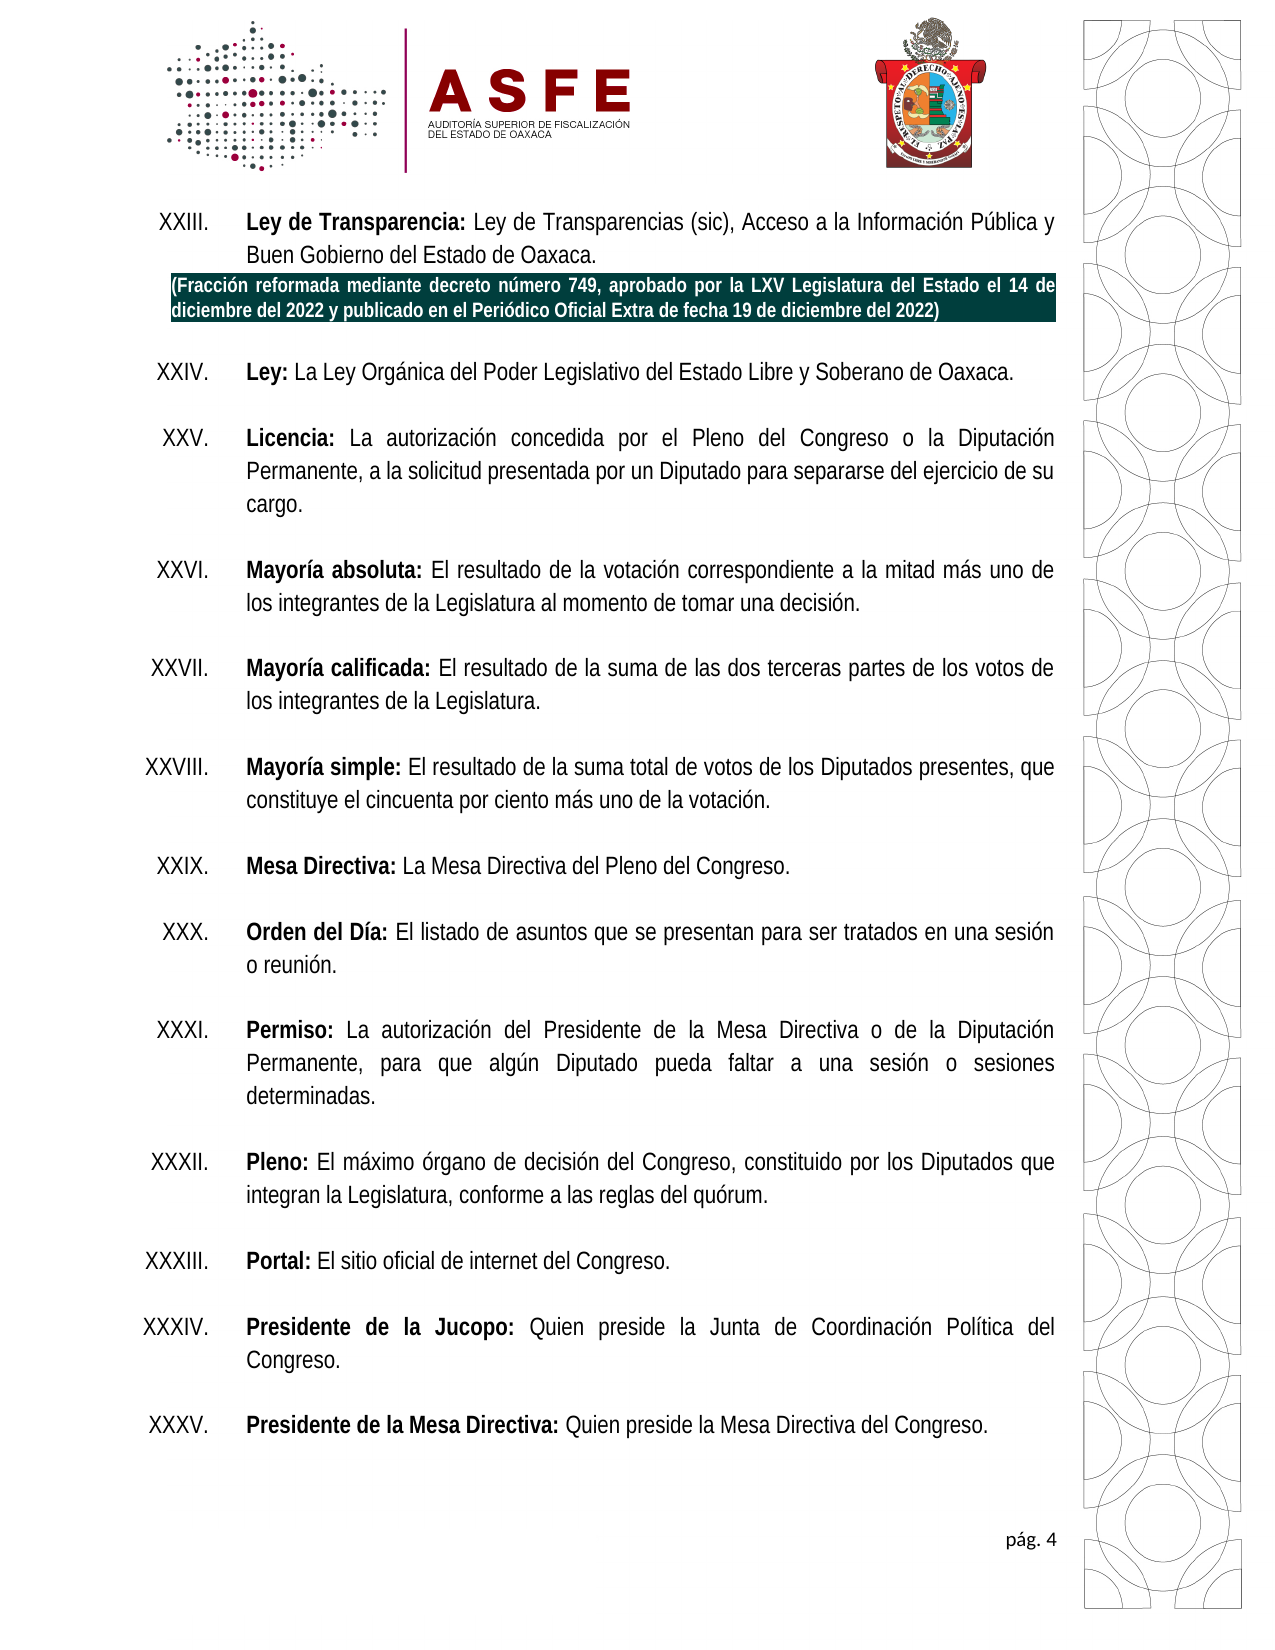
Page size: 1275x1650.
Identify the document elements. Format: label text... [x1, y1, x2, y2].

list Orden del Día: El listado de asuntos que se presentan para ser tratados en una sesión o reunión. [209, 917, 1056, 978]
list Mayoría simple: El resultado de la suma total de votos de los Diputados presentes, que constituye el cincuenta por ciento más uno de la votación. [209, 752, 1056, 814]
list Mesa Directiva: La Mesa Directiva del Pleno del Congreso. [209, 851, 1056, 879]
list Mayoría calificada: El resultado de la suma de las dos terceras partes de los votos de los integrantes de la Legislatura. [209, 653, 1056, 715]
list Portal: El sitio oficial de internet del Congreso. [209, 1246, 1056, 1274]
list Mayoría absoluta: El resultado de la votación correspondiente a la mitad más uno de los integrantes de la Legislatura al momento de tomar una decisión. [209, 555, 1056, 616]
list Licencia: La autorización concedida por el Pleno del Congreso o la Diputación Permanente, a la solicitud presentada por un Diputado para separarse del ejercicio de su cargo. [209, 423, 1056, 517]
list Ley: La Ley Orgánica del Poder Legislativo del Estado Libre y Soberano de Oaxaca. [209, 357, 1056, 386]
list Permiso: La autorización del Presidente de la Mesa Directiva o de la Diputación Permanente, para que algún Diputado pueda faltar a una sesión o sesiones determinadas. [209, 1016, 1056, 1110]
list Ley de Transparencia: Ley de Transparencias (sic), Acceso a la Información Pública y Buen Gobierno del Estado de Oaxaca. [209, 207, 1056, 268]
picture [167, 15, 1275, 1650]
list Presidente de la Jucopo: Quien preside la Junta de Coordinación Política del Congreso. [209, 1312, 1056, 1373]
text (Fracción reformada mediante decreto número 749, aprobado por la LXV Legislatura del Estado el 14 de diciembre del 2022 y publicado en el Periódico Oficial Extra de fecha 19 de diciembre del 2022) [171, 273, 1056, 322]
list Presidente de la Mesa Directiva: Quien preside la Mesa Directiva del Congreso. [209, 1411, 1056, 1439]
list Pleno: El máximo órgano de decisión del Congreso, constituido por los Diputados que integran la Legislatura, conforme a las reglas del quórum. [209, 1147, 1056, 1209]
